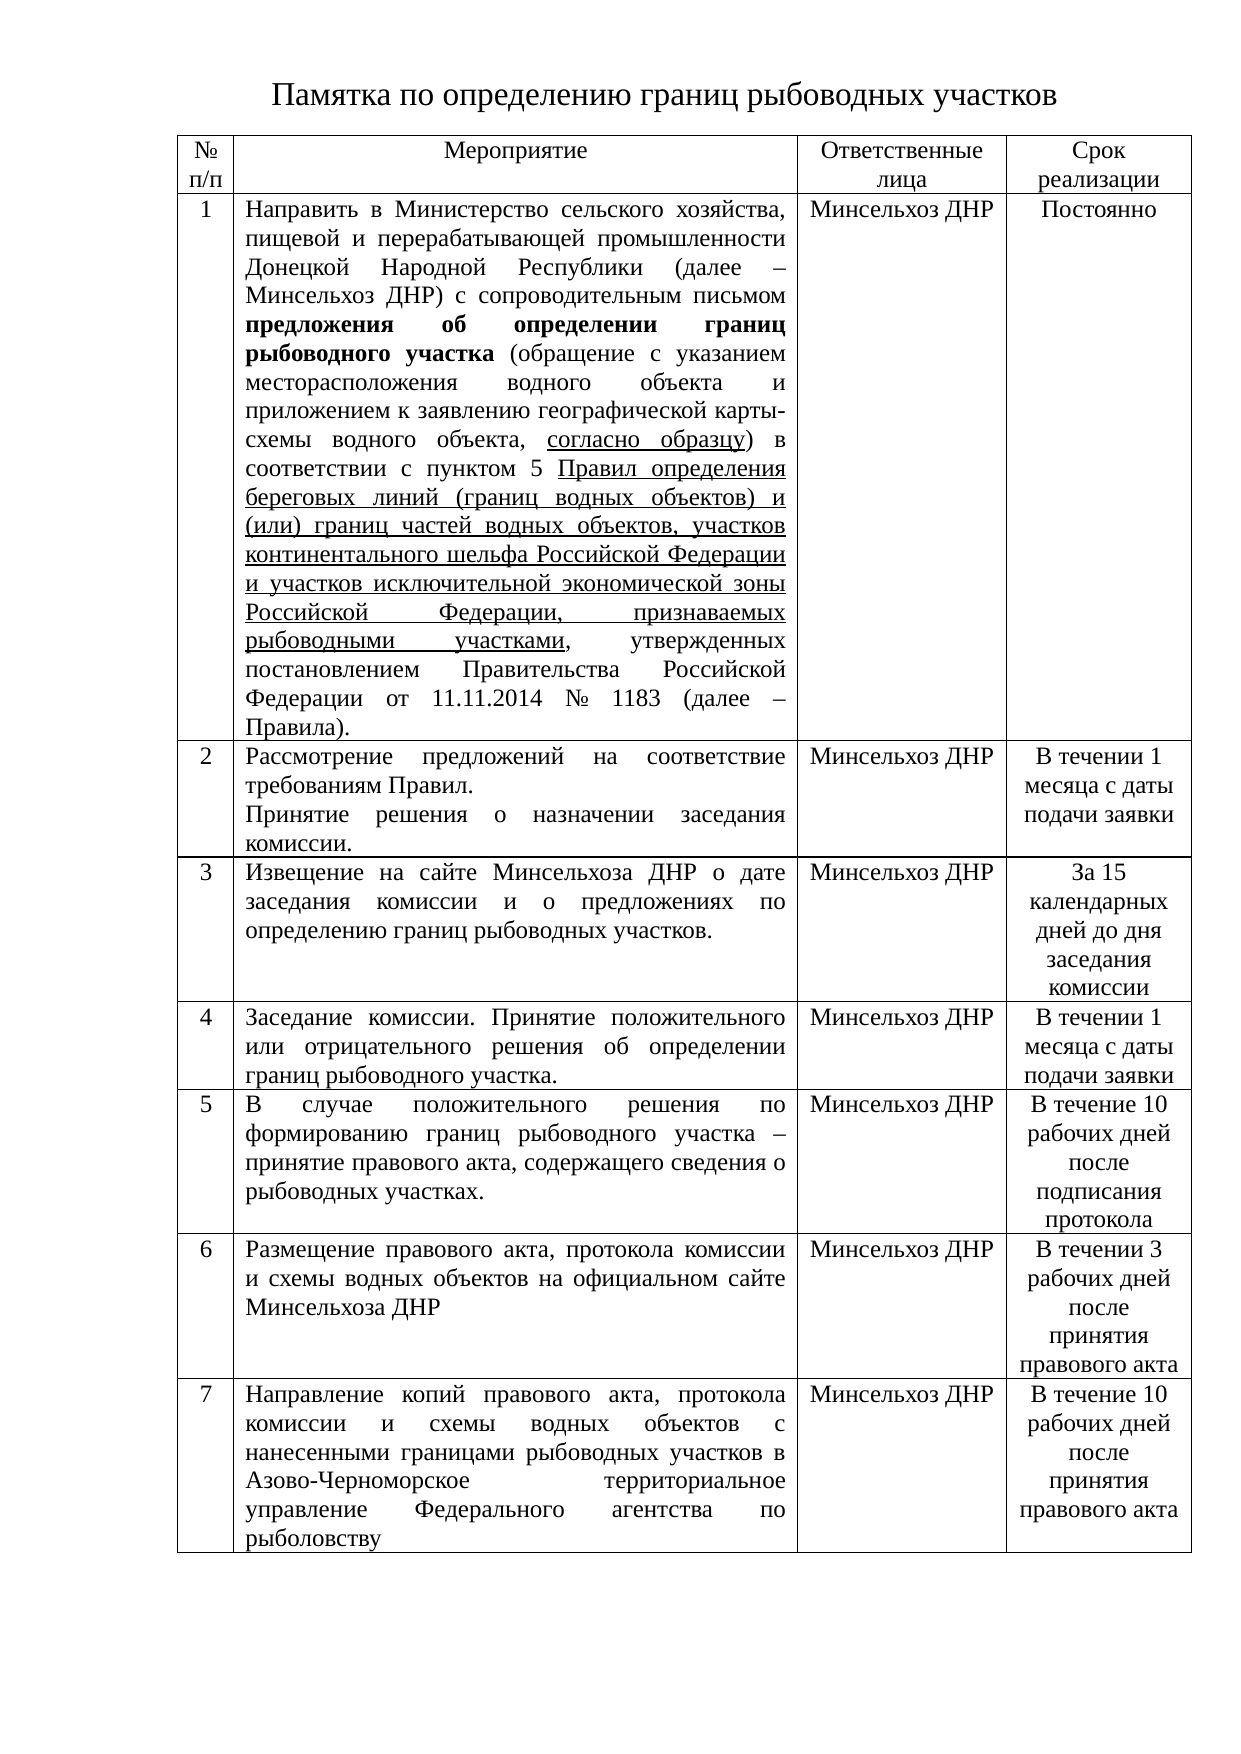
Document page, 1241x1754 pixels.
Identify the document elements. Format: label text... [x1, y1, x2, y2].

table_cell В течении 1 месяца с даты подачи заявки [1007, 741, 1191, 856]
text Памятка по определению границ рыбоводных участков [177, 74, 1152, 112]
table_cell Минсельхоз ДНР [798, 1379, 1006, 1552]
table_cell В течение 10 рабочих дней после принятия правового акта [1007, 1379, 1191, 1552]
table_cell Минсельхоз ДНР [798, 1090, 1006, 1233]
table_cell Минсельхоз ДНР [798, 1234, 1006, 1378]
table_cell 7 [178, 1379, 233, 1552]
table_cell Размещение правового акта, протокола комиссии и схемы водных объектов на официальном сайте Минсельхоза ДНР [234, 1234, 797, 1378]
table_cell Минсельхоз ДНР [798, 194, 1006, 740]
table_cell Минсельхоз ДНР [798, 1002, 1006, 1088]
table_cell Минсельхоз ДНР [798, 741, 1006, 856]
table_cell Заседание комиссии. Принятие положительного или отрицательного решения об определении границ рыбоводного участка. [234, 1002, 797, 1088]
table_cell В течении 3 рабочих дней после принятия правового акта [1007, 1234, 1191, 1378]
table_cell 2 [178, 741, 233, 856]
table_cell Извещение на сайте Минсельхоза ДНР о дате заседания комиссии и о предложениях по определению границ рыбоводных участков. [234, 858, 797, 1001]
table_header Ответственные лица [798, 136, 1006, 193]
table_cell 1 [178, 194, 233, 740]
table_header № п/п [178, 136, 233, 193]
table_cell Минсельхоз ДНР [798, 858, 1006, 1001]
table_cell В течении 1 месяца с даты подачи заявки [1007, 1002, 1191, 1088]
table_cell Рассмотрение предложений на соответствие требованиям Правил. Принятие решения о назначении заседания комиссии. [234, 741, 797, 856]
table_cell 6 [178, 1234, 233, 1378]
table_cell В течение 10 рабочих дней после подписания протокола [1007, 1090, 1191, 1233]
table_cell За 15 календарных дней до дня заседания комиссии [1007, 858, 1191, 1001]
table_cell 3 [178, 858, 233, 1001]
table_cell Направление копий правового акта, протокола комиссии и схемы водных объектов с нанесенными границами рыбоводных участков в Азово-Черноморское территориальное управление Федерального агентства по рыболовству [234, 1379, 797, 1552]
table_cell 4 [178, 1002, 233, 1088]
table_header Срок реализации [1007, 136, 1191, 193]
table_cell Направить в Министерство сельского хозяйства, пищевой и перерабатывающей промышленности Донецкой Народной Республики (далее – Минсельхоз ДНР) с сопроводительным письмом предложения об определении границ рыбоводного участка (обращение с указанием месторасположения водного объекта и приложением к заявлению географической карты-схемы водного объекта, согласно образцу) в соответствии с пунктом 5 Правил определения береговых линий (границ водных объектов) и (или) границ частей водных объектов, участков континентального шельфа Российской Федерации и участков исключительной экономической зоны Российской Федерации, признаваемых рыбоводными участками, утвержденных постановлением Правительства Российской Федерации от 11.11.2014 № 1183 (далее – Правила). [234, 194, 797, 740]
table_cell В случае положительного решения по формированию границ рыбоводного участка – принятие правового акта, содержащего сведения о рыбоводных участках. [234, 1090, 797, 1233]
table_cell Постоянно [1007, 194, 1191, 740]
table_cell 5 [178, 1090, 233, 1233]
table_header Мероприятие [234, 136, 797, 193]
